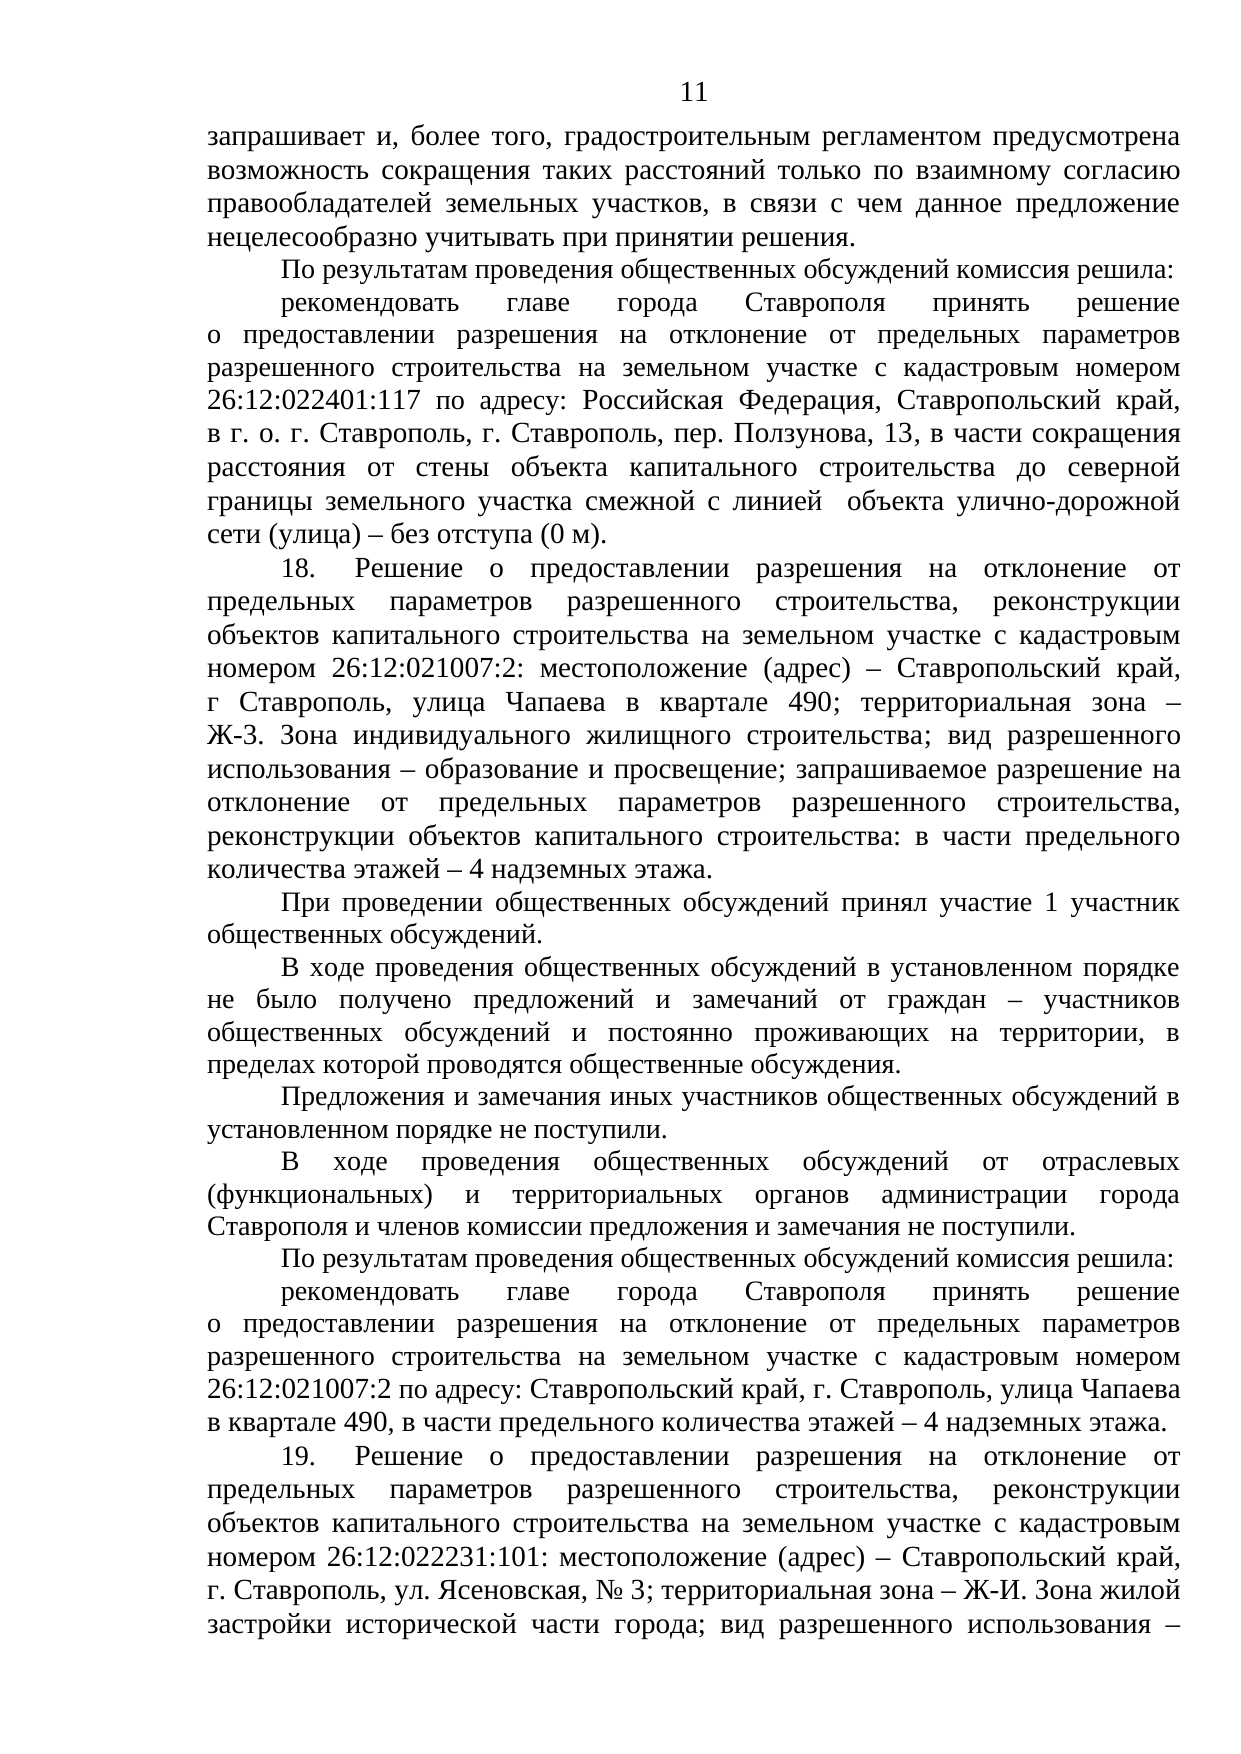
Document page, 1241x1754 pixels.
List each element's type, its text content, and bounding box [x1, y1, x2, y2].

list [207, 118, 1181, 252]
list При проведении общественных обсуждений принял участие 1 участник общественных обсуждений. [207, 885, 1181, 950]
list Решение о предоставлении разрешения на отклонение от предельных параметров разрешенного строительства, реконструкции объектов капитального строительства на земельном участке с кадастровым номером 26:12:021007:2: местоположение (адрес) – Ставропольский край, г Ставрополь, улица Чапаева в квартале 490; территориальная зона – Ж-3. Зона индивидуального жилищного строительства; вид разрешенного использования – образование и просвещение; запрашиваемое разрешение на отклонение от предельных параметров разрешенного строительства, реконструкции объектов капитального строительства: в части предельного количества этажей – 4 надземных этажа. [207, 550, 1181, 885]
list Предложения и замечания иных участников общественных обсуждений в установленном порядке не поступили. [207, 1079, 1181, 1144]
list По результатам проведения общественных обсуждений комиссия решила: [207, 252, 1181, 285]
list В ходе проведения общественных обсуждений от отраслевых (функциональных) и территориальных органов администрации города Ставрополя и членов комиссии предложения и замечания не поступили. [207, 1144, 1181, 1241]
list В ходе проведения общественных обсуждений в установленном порядке не было получено предложений и замечаний от граждан – участников общественных обсуждений и постоянно проживающих на территории, в пределах которой проводятся общественные обсуждения. [207, 950, 1181, 1079]
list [207, 1438, 1181, 1639]
list рекомендовать главе города Ставрополя принять решение о предоставлении разрешения на отклонение от предельных параметров разрешенного строительства на земельном участке с кадастровым номером 26:12:022401:117 по адресу: Российская Федерация, Ставропольский край, в г. о. г. Ставрополь, г. Ставрополь, пер. Ползунова, 13, в части сокращения расстояния от стены объекта капитального строительства до северной границы земельного участка смежной с линией объекта улично-дорожной сети (улица) – без отступа (0 м). [207, 416, 1181, 550]
list рекомендовать главе города Ставрополя принять решение о предоставлении разрешения на отклонение от предельных параметров разрешенного строительства на земельном участке с кадастровым номером 26:12:022401:117 по адресу: Российская Федерация, Ставропольский край, в г. о. г. Ставрополь, г. Ставрополь, пер. Ползунова, 13, в части сокращения расстояния от стены объекта капитального строительства до северной границы земельного участка смежной с линией объекта улично-дорожной сети (улица) – без отступа (0 м). [207, 285, 1181, 416]
list рекомендовать главе города Ставрополя принять решение о предоставлении разрешения на отклонение от предельных параметров разрешенного строительства на земельном участке с кадастровым номером 26:12:021007:2 по адресу: Ставропольский край, г. Ставрополь, улица Чапаева в квартале 490, в части предельного количества этажей – 4 надземных этажа. [207, 1274, 1181, 1438]
list По результатам проведения общественных обсуждений комиссия решила: [207, 1241, 1181, 1274]
